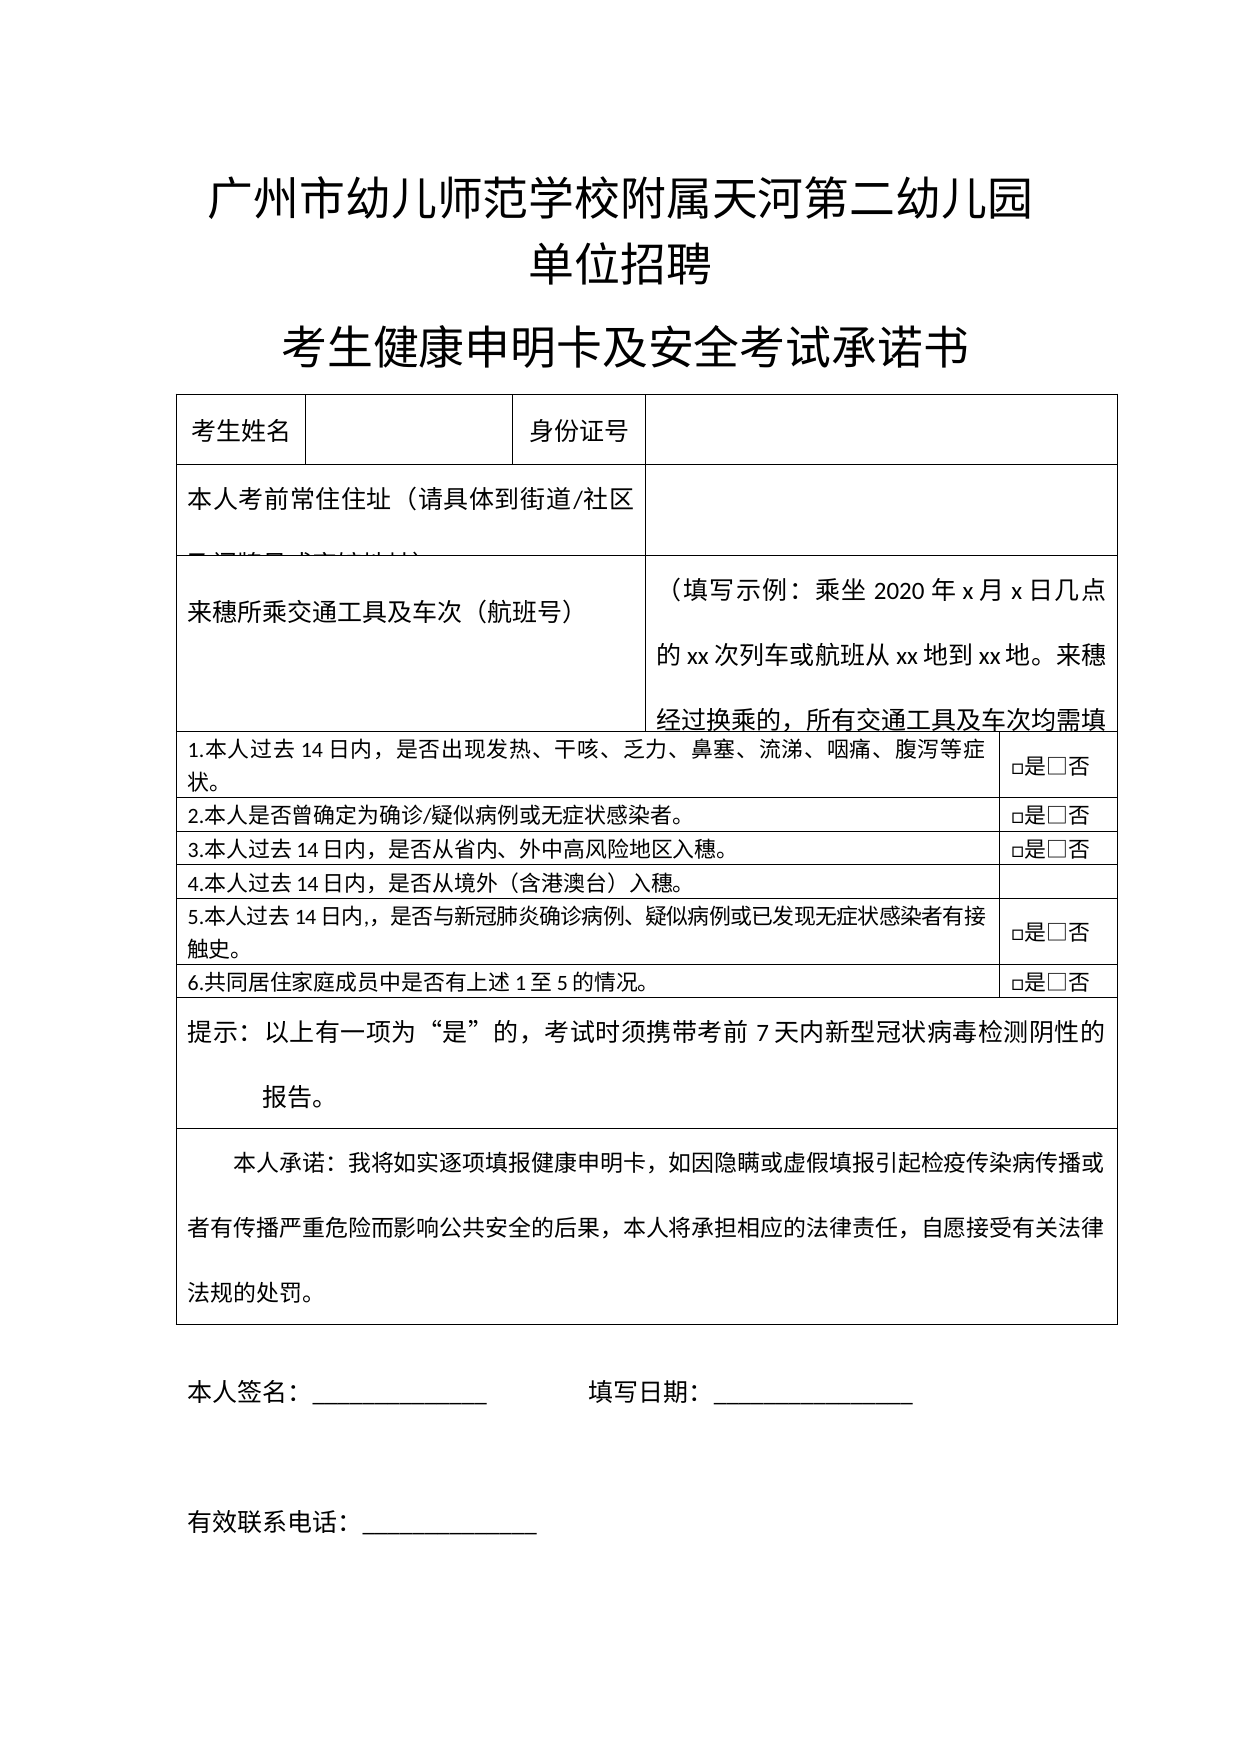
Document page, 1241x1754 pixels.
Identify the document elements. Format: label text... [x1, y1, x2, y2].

table_cell □是□否 [1000, 832, 1117, 864]
table_header [646, 395, 1117, 464]
table_cell 2.本人是否曾确定为确诊/疑似病例或无症状感染者。 [177, 798, 999, 831]
text 考生健康申明卡及安全考试承诺书 [197, 311, 1053, 377]
table_cell □是□否 [1000, 965, 1117, 997]
table_cell [1000, 865, 1117, 898]
table_cell （填写示例：乘坐2020年x月x日几点的xx次列车或航班从xx地到xx地。来穗经过换乘的，所有交通工具及车次均需填写） [646, 556, 1117, 731]
table_header 身份证号 [513, 395, 645, 464]
table_cell 本人承诺：我将如实逐项填报健康申明卡，如因隐瞒或虚假填报引起检疫传染病传播或者有传播严重危险而影响公共安全的后果，本人将承担相应的法律责任，自愿接受有关法律法规的处罚。 [177, 1129, 1117, 1324]
text 本人签名：______________ 填写日期：________________ [187, 1358, 1053, 1423]
text 广州市幼儿师范学校附属天河第二幼儿园单位招聘 [187, 162, 1053, 295]
table_cell □是□否 [1000, 798, 1117, 831]
table_cell □是□否 [1000, 732, 1117, 797]
table_cell 提示：以上有一项为“是”的，考试时须携带考前7天内新型冠状病毒检测阴性的报告。 [177, 998, 1117, 1128]
table_cell 1.本人过去14日内，是否出现发热、干咳、乏力、鼻塞、流涕、咽痛、腹泻等症状。 [177, 732, 999, 797]
table_cell [646, 465, 1117, 555]
table_header 考生姓名 [177, 395, 305, 464]
table_cell 本人考前常住住址（请具体到街道/社区及门牌号或宾馆地址） [177, 465, 645, 555]
table_cell 6.共同居住家庭成员中是否有上述1至5的情况。 [177, 965, 999, 997]
table_cell 3.本人过去14日内，是否从省内、外中高风险地区入穗。 [177, 832, 999, 864]
table_cell 来穗所乘交通工具及车次（航班号） [177, 556, 645, 731]
table_cell 5.本人过去14日内,，是否与新冠肺炎确诊病例、疑似病例或已发现无症状感染者有接触史。 [177, 899, 999, 964]
table_header [306, 395, 512, 464]
text 有效联系电话：______________ [187, 1488, 1053, 1553]
table_cell 4.本人过去14日内，是否从境外（含港澳台）入穗。 [177, 865, 999, 898]
table_cell □是□否 [1000, 899, 1117, 964]
